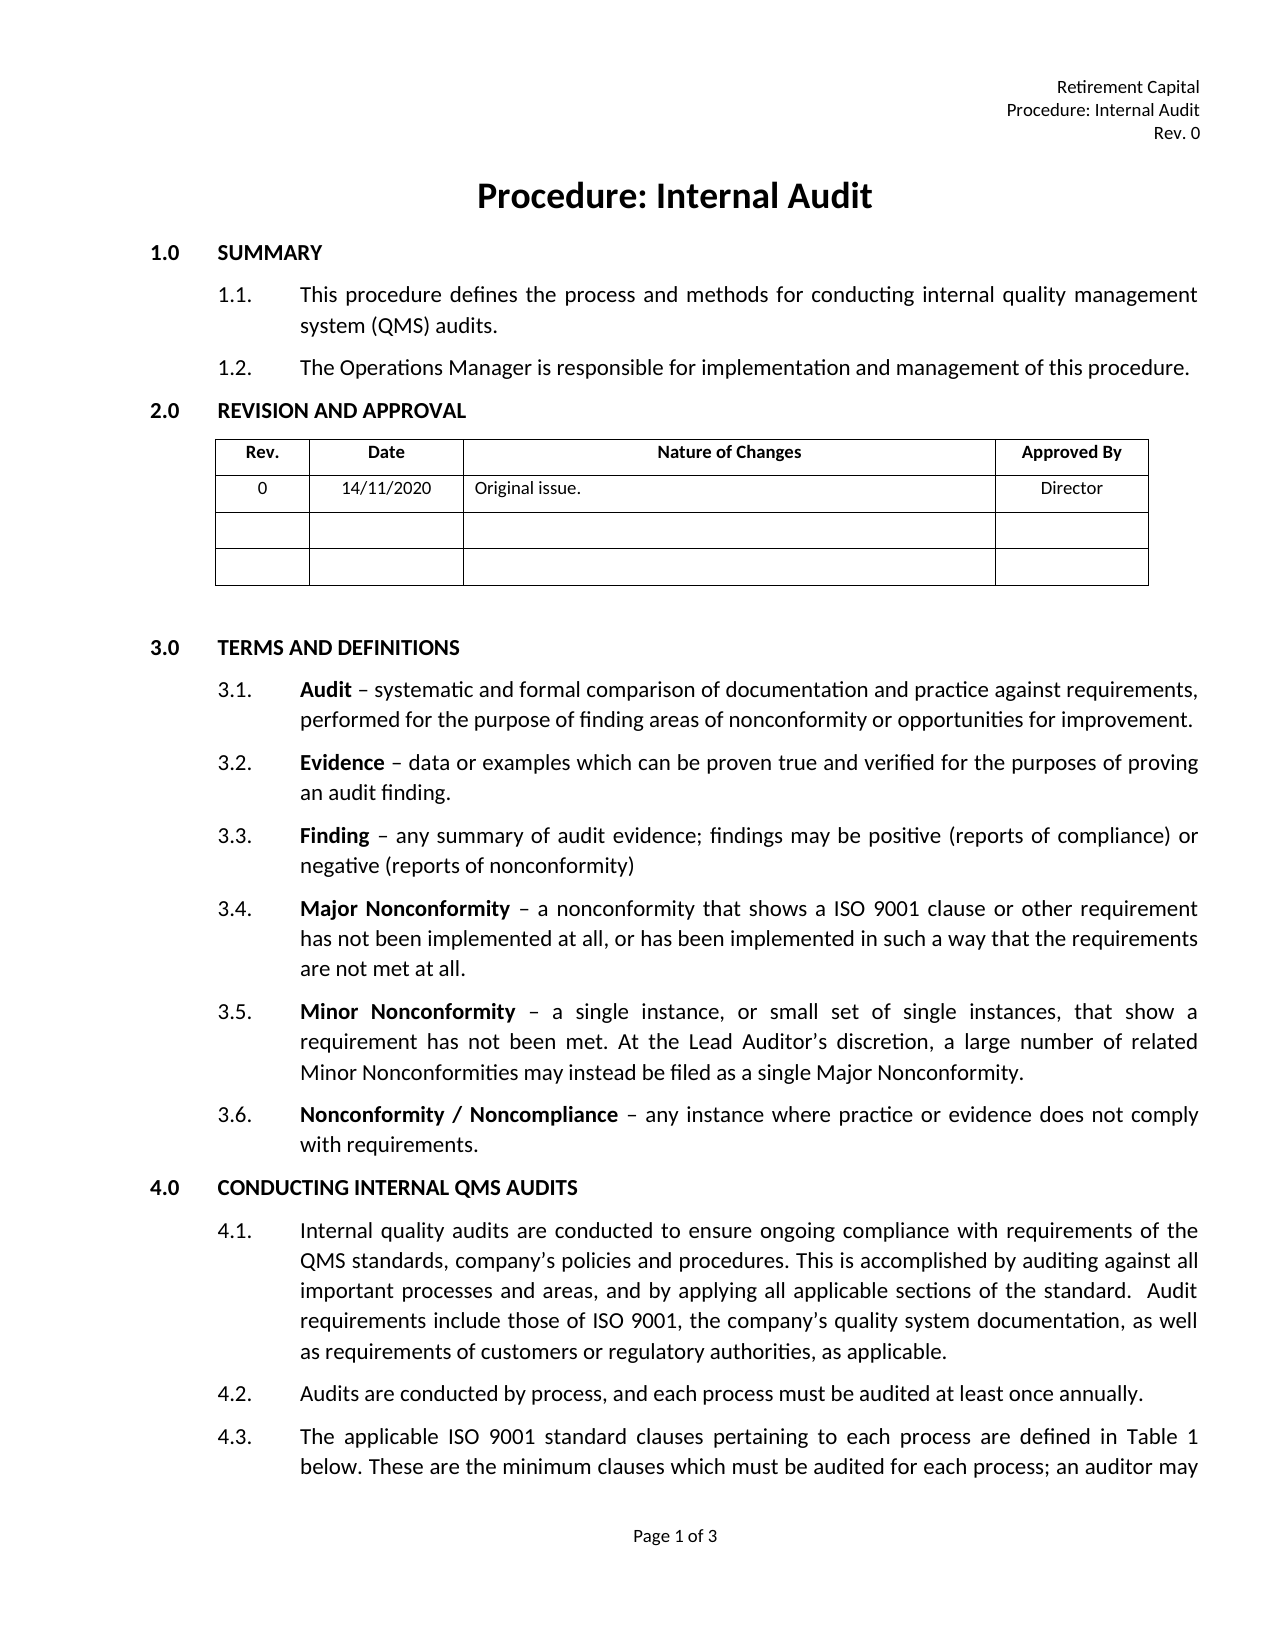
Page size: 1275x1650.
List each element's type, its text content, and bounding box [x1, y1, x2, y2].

list Audits are conducted by process, and each process must be audited at least once annually. [217, 1379, 1200, 1408]
table_cell [996, 549, 1148, 585]
list Audit – systematic and formal comparison of documentation and practice against requirements, performed for the purpose of finding areas of nonconformity or opportunities for improvement. [217, 675, 1200, 734]
list REVISION AND APPROVAL [150, 396, 1200, 424]
table_cell [996, 513, 1148, 548]
list Nonconformity / Noncompliance – any instance where practice or evidence does not comply with requirements. [217, 1100, 1200, 1159]
list Evidence – data or examples which can be proven true and verified for the purposes of proving an audit finding. [217, 748, 1200, 807]
list Internal quality audits are conducted to ensure ongoing compliance with requirements of the QMS standards, company’s policies and procedures. This is accomplished by auditing against all important processes and areas, and by applying all applicable sections of the standard. Audit requirements include those of ISO 9001, the company’s quality system documentation, as well as requirements of customers or regulatory authorities, as applicable. [217, 1216, 1200, 1365]
table_header Rev. [216, 440, 309, 475]
table_cell [216, 549, 309, 585]
list SUMMARY [150, 238, 1200, 266]
table_cell Director [996, 476, 1148, 512]
list Finding – any summary of audit evidence; findings may be positive (reports of compliance) or negative (reports of nonconformity) [217, 821, 1200, 879]
table_header Approved By [996, 440, 1148, 475]
table_cell 0 [216, 476, 309, 512]
list CONDUCTING INTERNAL QMS AUDITS [150, 1173, 1200, 1201]
table_cell [464, 549, 995, 585]
table_cell [310, 513, 463, 548]
title Procedure: Internal Audit [150, 172, 1200, 218]
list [217, 1422, 1200, 1481]
table_cell [464, 513, 995, 548]
table_cell [216, 513, 309, 548]
list The Operations Manager is responsible for implementation and management of this procedure. [217, 353, 1200, 382]
list Minor Nonconformity – a single instance, or small set of single instances, that show a requirement has not been met. At the Lead Auditor’s discretion, a large number of related Minor Nonconformities may instead be filed as a single Major Nonconformity. [217, 997, 1200, 1086]
table_header Nature of Changes [464, 440, 995, 475]
table_cell 14/11/2020 [310, 476, 463, 512]
table_cell [310, 549, 463, 585]
table_cell Original issue. [464, 476, 995, 512]
list Major Nonconformity – a nonconformity that shows a ISO 9001 clause or other requirement has not been implemented at all, or has been implemented in such a way that the requirements are not met at all. [217, 894, 1200, 983]
list This procedure defines the process and methods for conducting internal quality management system (QMS) audits. [217, 281, 1200, 339]
list TERMS AND DEFINITIONS [150, 633, 1200, 661]
table_header Date [310, 440, 463, 475]
